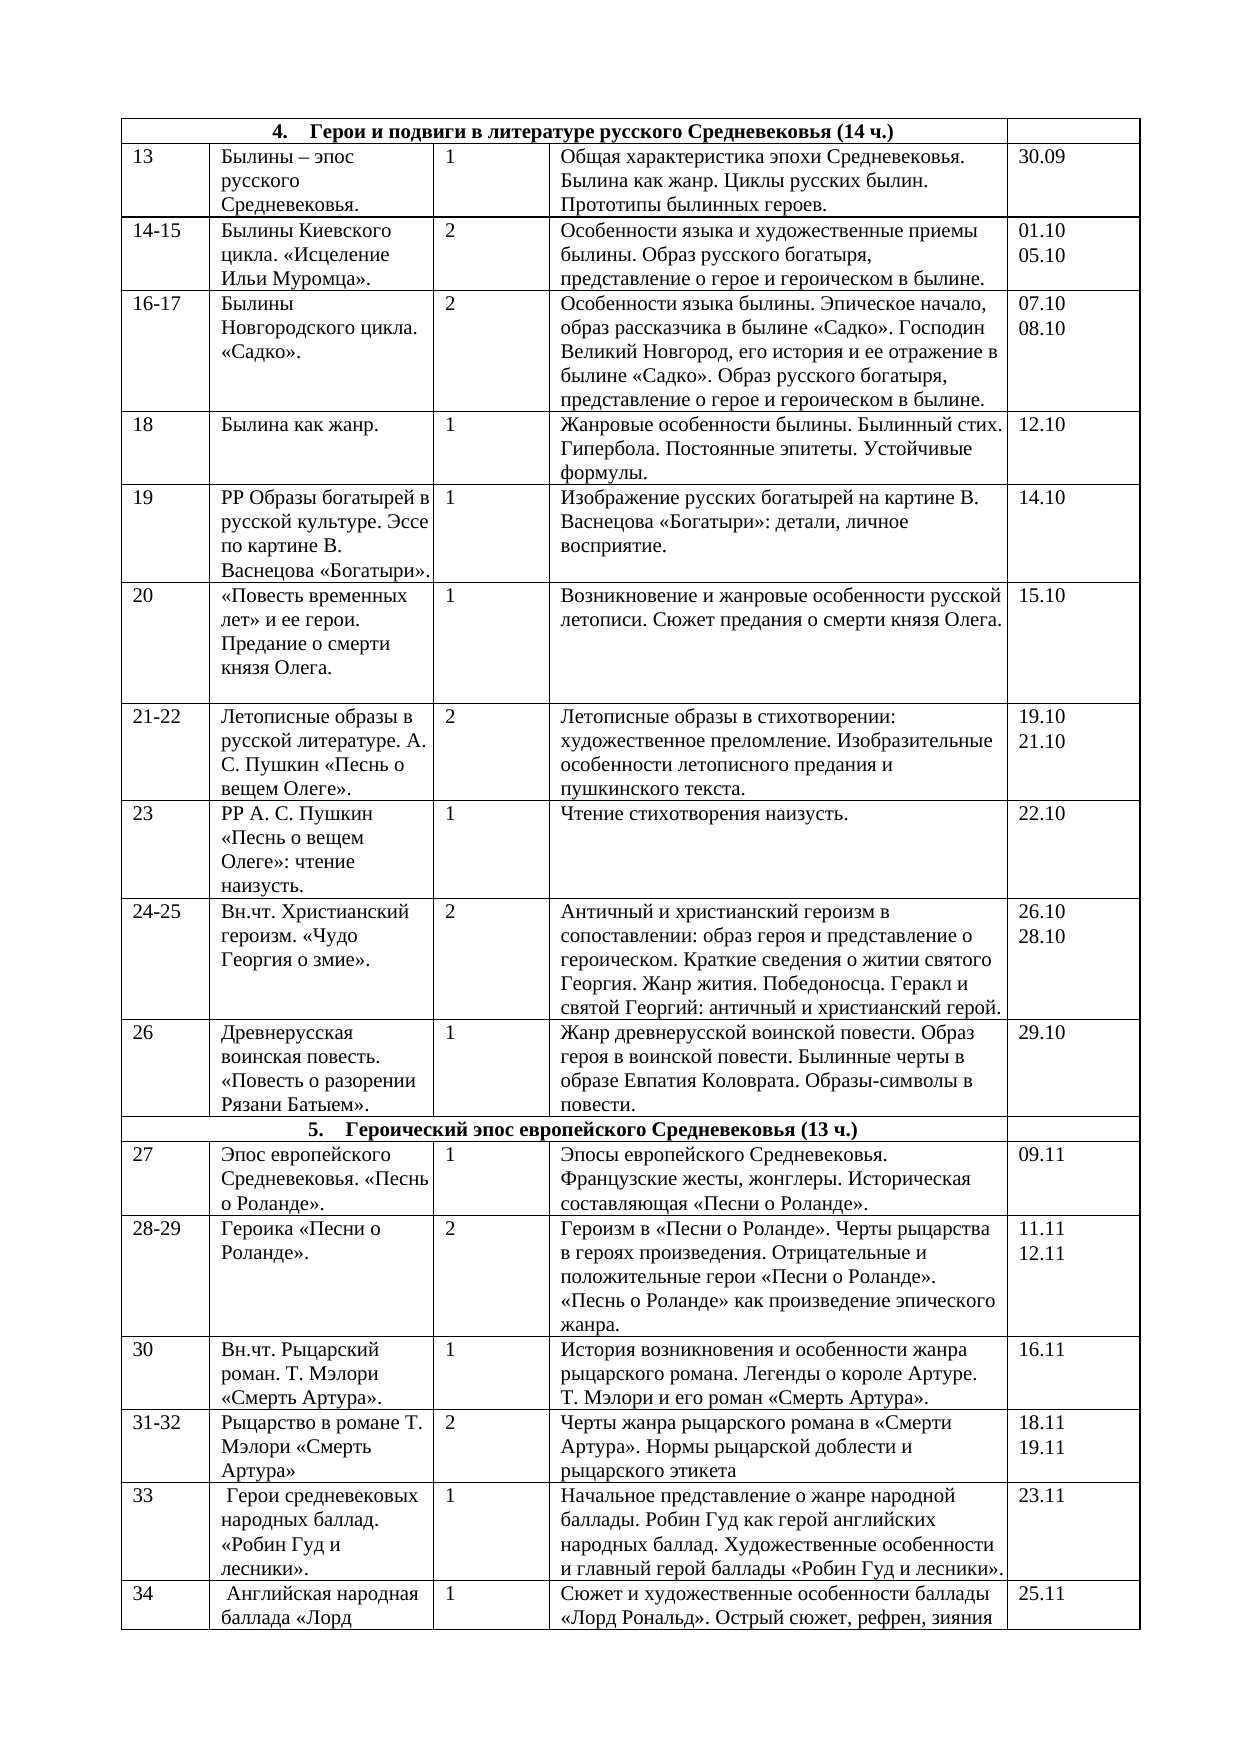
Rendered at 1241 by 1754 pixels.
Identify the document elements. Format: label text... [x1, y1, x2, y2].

table_cell 2 [434, 218, 549, 290]
table_cell Вн.чт. Рыцарский роман. Т. Мэлори «Смерть Артура». [210, 1337, 433, 1409]
table_cell [1008, 1117, 1139, 1141]
table_cell 13 [122, 144, 209, 216]
table_cell Античный и христианский героизм в сопоставлении: образ героя и представление о героическом. Краткие сведения о житии святого Георгия. Жанр жития. Победоносца. Геракл и святой Георгий: античный и христианский герой. [550, 899, 1007, 1019]
table_cell 12.10 [1008, 412, 1139, 484]
table_cell Рыцарство в романе Т. Мэлори «Смерть Артура» [210, 1410, 433, 1482]
table_cell 09.11 [1008, 1142, 1139, 1214]
table_cell 14-15 [122, 218, 209, 290]
table_cell Начальное представление о жанре народной баллады. Робин Гуд как герой английских народных баллад. Художественные особенности и главный герой баллады «Робин Гуд и лесники». [550, 1483, 1007, 1579]
table_cell Героизм в «Песни о Роланде». Черты рыцарства в героях произведения. Отрицательные и положительные герои «Песни о Роланде». «Песнь о Роланде» как произведение эпического жанра. [550, 1216, 1007, 1336]
table_cell 34 [122, 1581, 209, 1629]
table_cell Эпос европейского Средневековья. «Песнь о Роланде». [210, 1142, 433, 1214]
table_cell 1 [434, 1581, 549, 1629]
table_cell 1 [434, 485, 549, 582]
table_cell 16.11 [1008, 1337, 1139, 1409]
table_cell 18.11 19.11 [1008, 1410, 1139, 1482]
table_cell Жанр древнерусской воинской повести. Образ героя в воинской повести. Былинные черты в образе Евпатия Коловрата. Образы-символы в повести. [550, 1020, 1007, 1116]
table_cell 28-29 [122, 1216, 209, 1336]
table_cell Былина как жанр. [210, 412, 433, 484]
table_cell 07.10 08.10 [1008, 291, 1139, 411]
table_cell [550, 1581, 1007, 1629]
table_cell 1 [434, 144, 549, 216]
table_cell 19.10 21.10 [1008, 704, 1139, 800]
table_cell Эпосы европейского Средневековья. Французские жесты, жонглеры. Историческая составляющая «Песни о Роланде». [550, 1142, 1007, 1214]
table_cell 26.10 28.10 [1008, 899, 1139, 1019]
table_cell 2 [434, 1410, 549, 1482]
table_cell Общая характеристика эпохи Средневековья. Былина как жанр. Циклы русских былин. Прототипы былинных героев. [550, 144, 1007, 216]
table_cell Возникновение и жанровые особенности русской летописи. Сюжет предания о смерти князя Олега. [550, 583, 1007, 703]
table_cell Герои средневековых народных баллад. «Робин Гуд и лесники». [210, 1483, 433, 1579]
table_cell 1 [434, 1020, 549, 1116]
table_cell 11.11 12.11 [1008, 1216, 1139, 1336]
table_cell 1 [434, 1142, 549, 1214]
table_cell 26 [122, 1020, 209, 1116]
table_cell 24-25 [122, 899, 209, 1019]
table_cell История возникновения и особенности жанра рыцарского романа. Легенды о короле Артуре. Т. Мэлори и его роман «Смерть Артура». [550, 1337, 1007, 1409]
table_cell Героический эпос европейского Средневековья (13 ч.) [122, 1117, 1007, 1141]
table_cell 19 [122, 485, 209, 582]
table_cell Былины – эпос русского Средневековья. [210, 144, 433, 216]
table_cell Особенности языка былины. Эпическое начало, образ рассказчика в былине «Садко». Господин Великий Новгород, его история и ее отражение в былине «Садко». Образ русского богатыря, представление о герое и героическом в былине. [550, 291, 1007, 411]
table_cell 21-22 [122, 704, 209, 800]
table_cell 33 [122, 1483, 209, 1579]
table_cell Особенности языка и художественные приемы былины. Образ русского богатыря, представление о герое и героическом в былине. [550, 218, 1007, 290]
table_cell РР А. С. Пушкин «Песнь о вещем Олеге»: чтение наизусть. [210, 801, 433, 897]
table_cell 23 [122, 801, 209, 897]
table_cell 1 [434, 1483, 549, 1579]
table_cell 23.11 [1008, 1483, 1139, 1579]
table_cell 1 [434, 801, 549, 897]
table_cell 30 [122, 1337, 209, 1409]
table_cell 31-32 [122, 1410, 209, 1482]
table_cell Древнерусская воинская повесть. «Повесть о разорении Рязани Батыем». [210, 1020, 433, 1116]
table_cell Летописные образы в стихотворении: художественное преломление. Изобразительные особенности летописного предания и пушкинского текста. [550, 704, 1007, 800]
table_cell 1 [434, 412, 549, 484]
table_cell 15.10 [1008, 583, 1139, 703]
table_cell 01.10 05.10 [1008, 218, 1139, 290]
table_cell 29.10 [1008, 1020, 1139, 1116]
table_cell 22.10 [1008, 801, 1139, 897]
table_cell 20 [122, 583, 209, 703]
table_cell [1008, 119, 1139, 143]
table_cell Изображение русских богатырей на картине В. Васнецова «Богатыри»: детали, личное восприятие. [550, 485, 1007, 582]
table_cell 25.11 [1008, 1581, 1139, 1629]
table_cell Вн.чт. Христианский героизм. «Чудо Георгия о змие». [210, 899, 433, 1019]
table_cell 2 [434, 291, 549, 411]
table_cell 16-17 [122, 291, 209, 411]
table_cell Былины Киевского цикла. «Исцеление Ильи Муромца». [210, 218, 433, 290]
table_cell 14.10 [1008, 485, 1139, 582]
table_cell 27 [122, 1142, 209, 1214]
table_cell 2 [434, 899, 549, 1019]
table_cell 2 [434, 1216, 549, 1336]
table_cell 30.09 [1008, 144, 1139, 216]
table_cell Жанровые особенности былины. Былинный стих. Гипербола. Постоянные эпитеты. Устойчивые формулы. [550, 412, 1007, 484]
table_cell 1 [434, 583, 549, 703]
table_cell Былины Новгородского цикла. «Садко». [210, 291, 433, 411]
table_cell «Повесть временных лет» и ее герои. Предание о смерти князя Олега. [210, 583, 433, 703]
table_cell 1 [434, 1337, 549, 1409]
table_cell Летописные образы в русской литературе. А. С. Пушкин «Песнь о вещем Олеге». [210, 704, 433, 800]
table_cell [210, 1581, 433, 1629]
table_cell РР Образы богатырей в русской культуре. Эссе по картине В. Васнецова «Богатыри». [210, 485, 433, 582]
table_cell Черты жанра рыцарского романа в «Смерти Артура». Нормы рыцарской доблести и рыцарского этикета [550, 1410, 1007, 1482]
table_cell Чтение стихотворения наизусть. [550, 801, 1007, 897]
table_cell 2 [434, 704, 549, 800]
table_cell Герои и подвиги в литературе русского Средневековья (14 ч.) [122, 119, 1007, 143]
table_cell Героика «Песни о Роланде». [210, 1216, 433, 1336]
table_cell 18 [122, 412, 209, 484]
